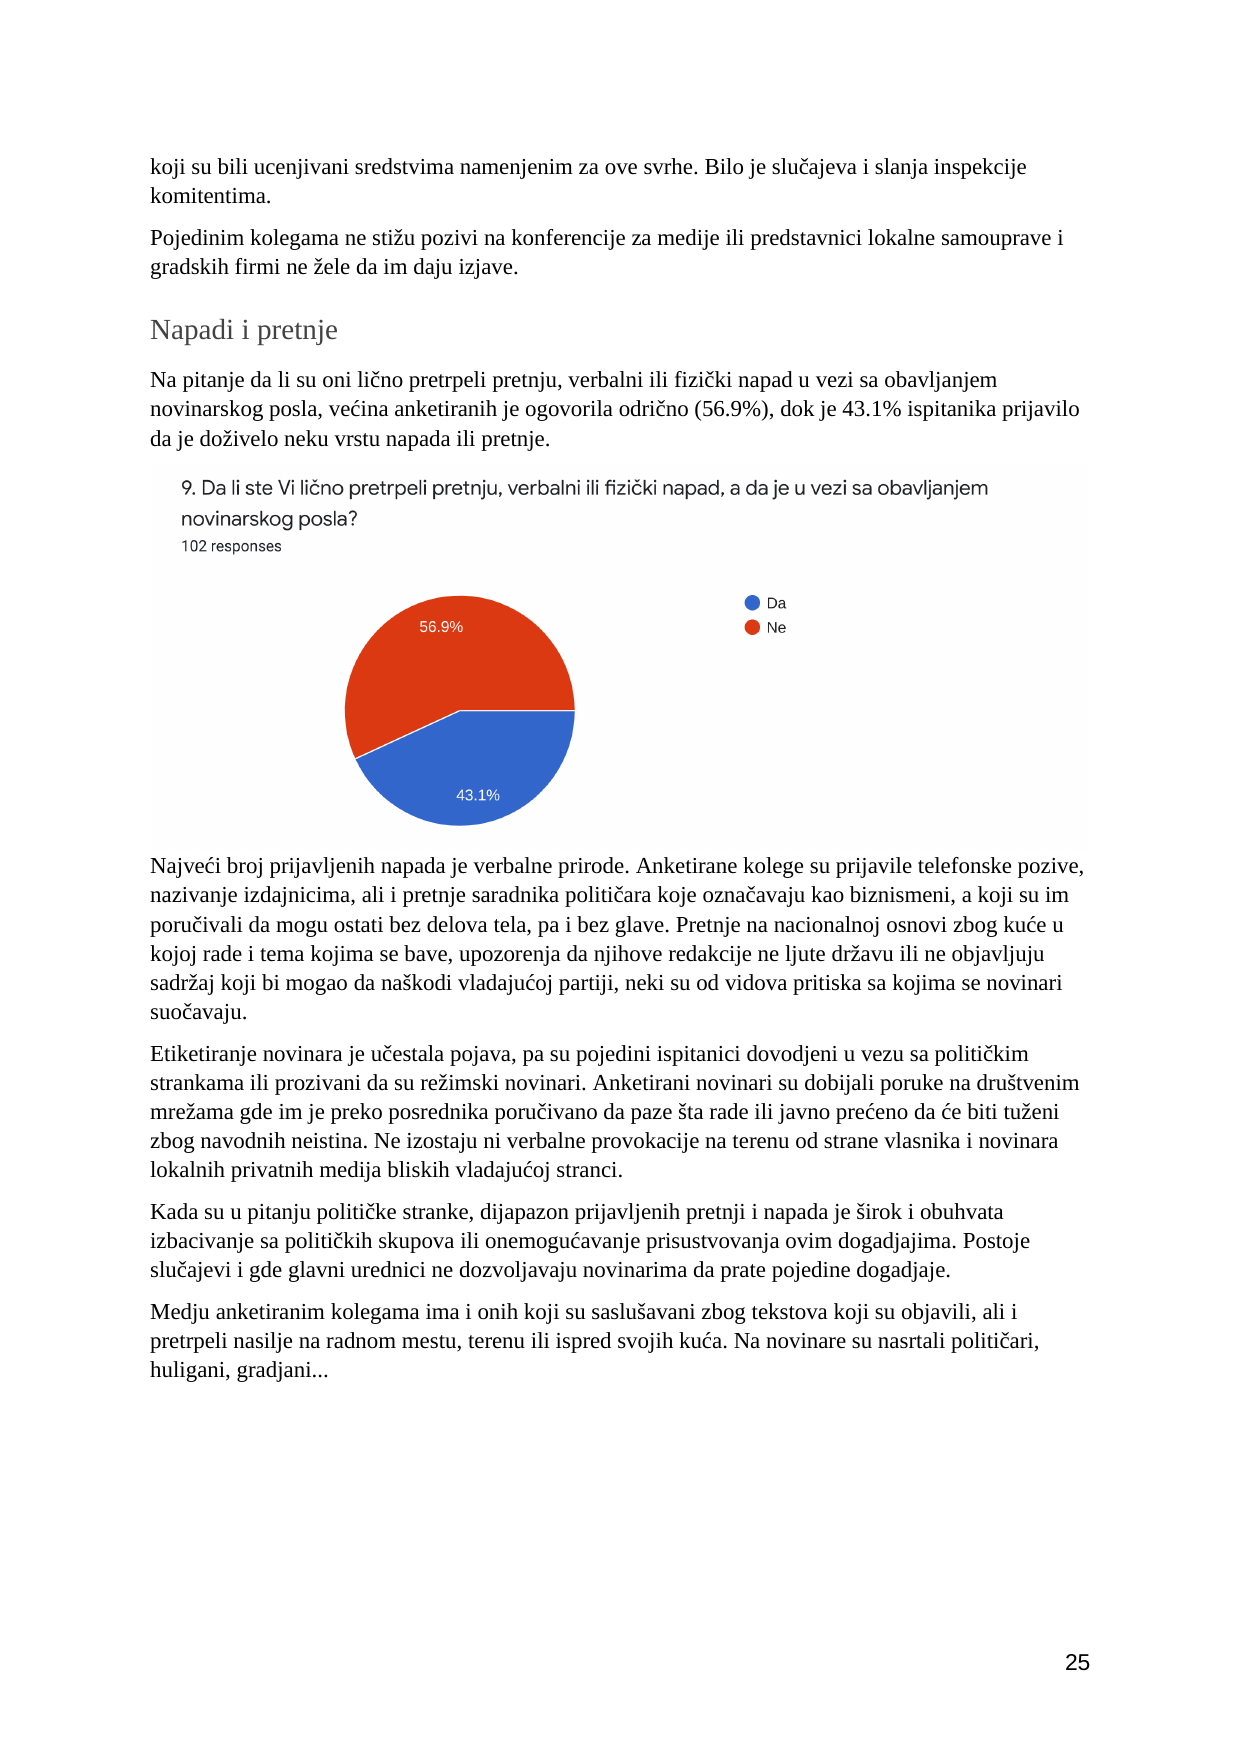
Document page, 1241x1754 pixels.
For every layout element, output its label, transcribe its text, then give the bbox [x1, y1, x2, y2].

picture [150, 463, 1089, 850]
text Na pitanje da li su oni lično pretrpeli pretnju, verbalni ili fizički napad u vezi sa obavljanjem novinarskog posla, većina anketiranih je ogovorila odrično (56.9%), dok je 43.1% ispitanika prijavilo da je doživelo neku vrstu napada ili pretnje. [150, 363, 1090, 451]
text Etiketiranje novinara je učestala pojava, pa su pojedini ispitanici dovodjeni u vezu sa političkim strankama ili prozivani da su režimski novinari. Anketirani novinari su dobijali poruke na društvenim mrežama gde im je preko posrednika poručivano da paze šta rade ili javno prećeno da će biti tuženi zbog navodnih neistina. Ne izostaju ni verbalne provokacije na terenu od strane vlasnika i novinara lokalnih privatnih medija bliskih vladajućoj stranci. [150, 1037, 1090, 1183]
subtitle Napadi i pretnje [150, 312, 1090, 346]
text Kada su u pitanju političke stranke, dijapazon prijavljenih pretnji i napada je širok i obuhvata izbacivanje sa političkih skupova ili onemogućavanje prisustvovanja ovim dogadjajima. Postoje slučajevi i gde glavni urednici ne dozvoljavaju novinarima da prate pojedine dogadjaje. [150, 1195, 1090, 1283]
text Medju anketiranim kolegama ima i onih koji su saslušavani zbog tekstova koji su objavili, ali i pretrpeli nasilje na radnom mestu, terenu ili ispred svojih kuća. Na novinare su nasrtali političari, huligani, gradjani... [150, 1295, 1090, 1383]
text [150, 150, 1090, 208]
text Pojedinim kolegama ne stižu pozivi na konferencije za medije ili predstavnici lokalne samouprave i gradskih firmi ne žele da im daju izjave. [150, 221, 1090, 279]
